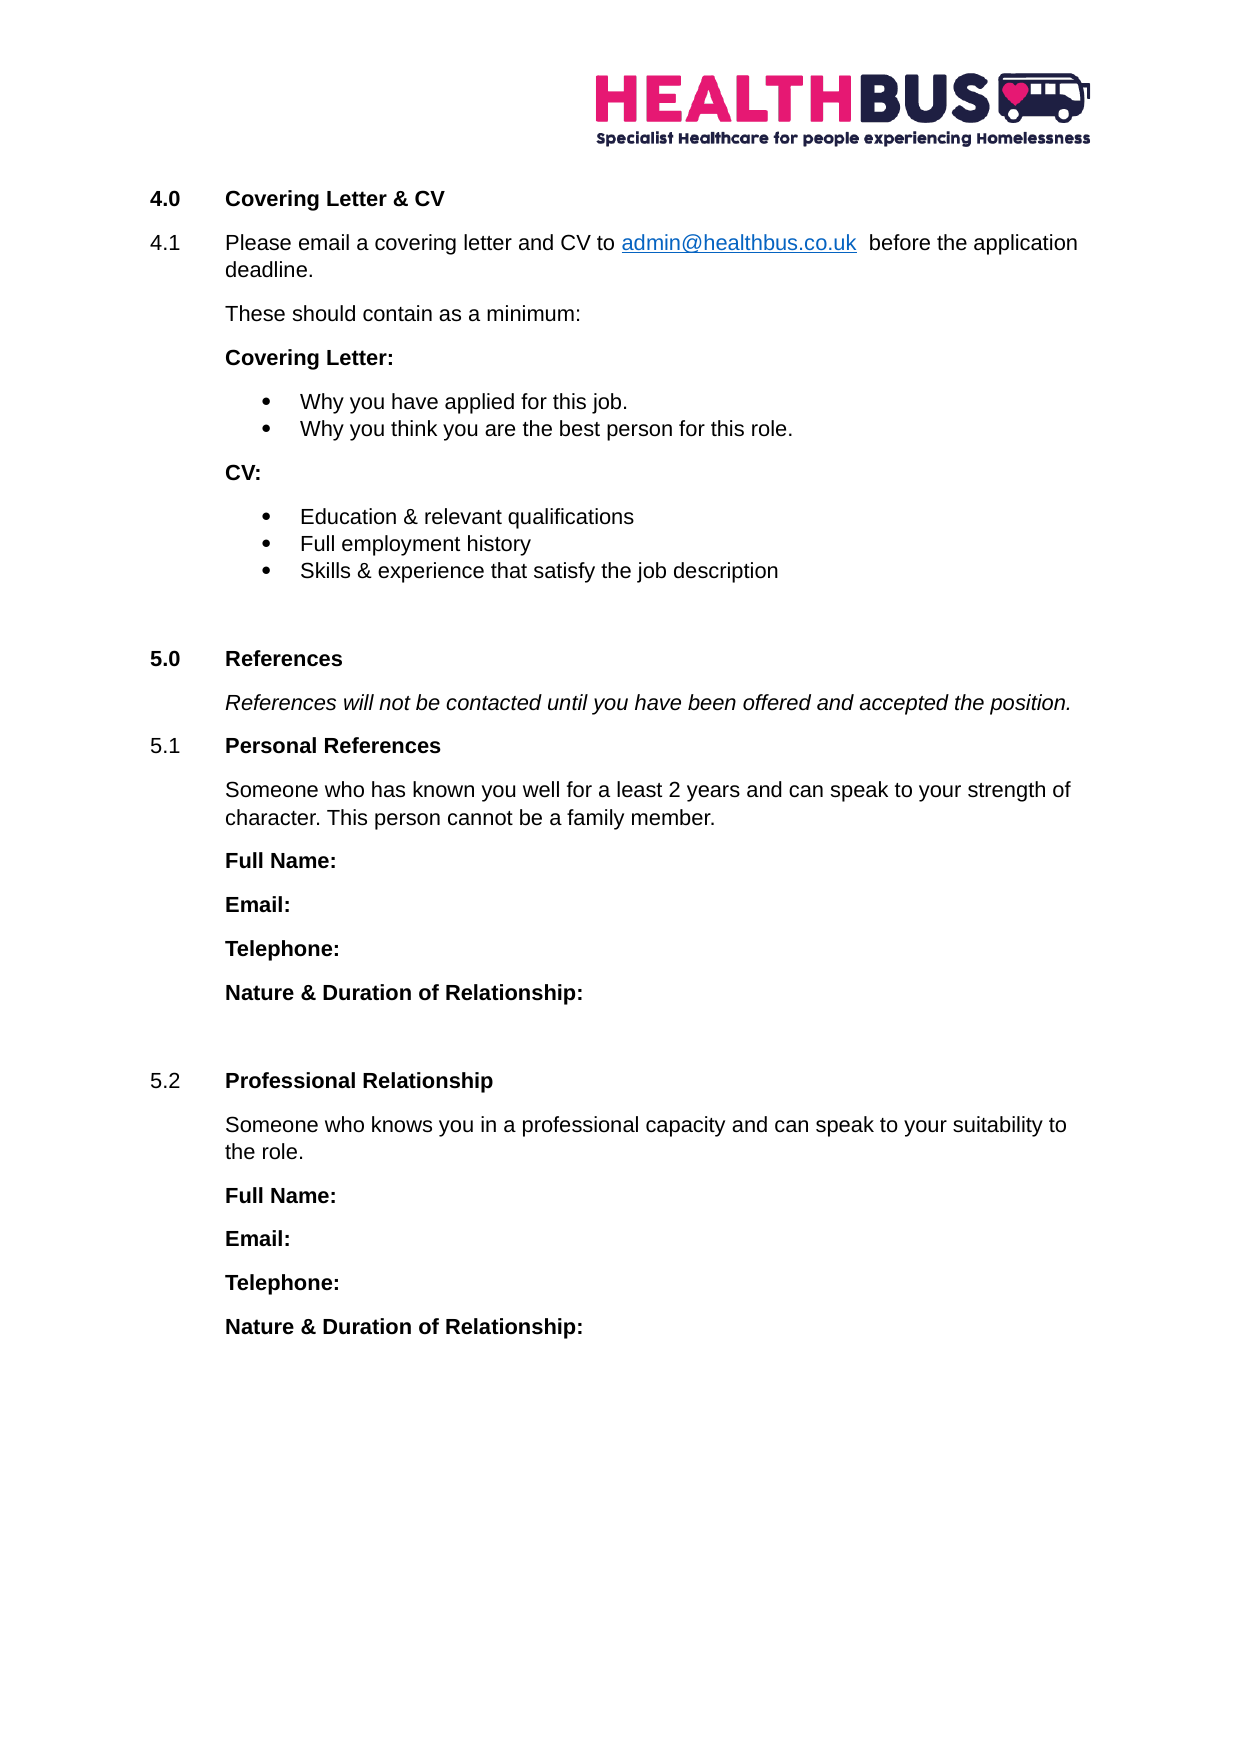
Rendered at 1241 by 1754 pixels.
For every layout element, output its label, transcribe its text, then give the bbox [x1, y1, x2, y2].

text References will not be contacted until you have been offered and accepted the position. [225, 689, 1090, 715]
text Full Name: [225, 1182, 1090, 1208]
text Covering Letter: [225, 345, 1090, 370]
list Why you have applied for this job. [262, 389, 1090, 414]
text 4.1 Please email a covering letter and CV to admin@healthbus.co.uk before the application deadline. [150, 230, 1090, 282]
text 5.0 References [150, 646, 1090, 671]
list Full employment history [262, 531, 1090, 556]
text Email: [225, 892, 1090, 917]
text CV: [225, 460, 1090, 485]
text Someone who knows you in a professional capacity and can speak to your suitability to the role. [225, 1111, 1090, 1164]
text 5.1 Personal References [150, 733, 1090, 759]
text 4.0 Covering Letter & CV [150, 186, 1090, 211]
text Telephone: [225, 936, 1090, 961]
text Full Name: [225, 848, 1090, 873]
list Skills & experience that satisfy the job description [262, 558, 1090, 583]
text Nature & Duration of Relationship: [225, 980, 1090, 1005]
text Someone who has known you well for a least 2 years and can speak to your strength of character. This person cannot be a family member. [225, 777, 1090, 830]
picture [595, 73, 1091, 147]
text Nature & Duration of Relationship: [225, 1314, 1090, 1339]
list Education & relevant qualifications [262, 504, 1090, 529]
list Why you think you are the best person for this role. [262, 416, 1090, 441]
text 5.2 Professional Relationship [150, 1068, 1090, 1093]
text These should contain as a minimum: [225, 301, 1090, 326]
text Email: [225, 1226, 1090, 1252]
text Telephone: [225, 1270, 1090, 1295]
